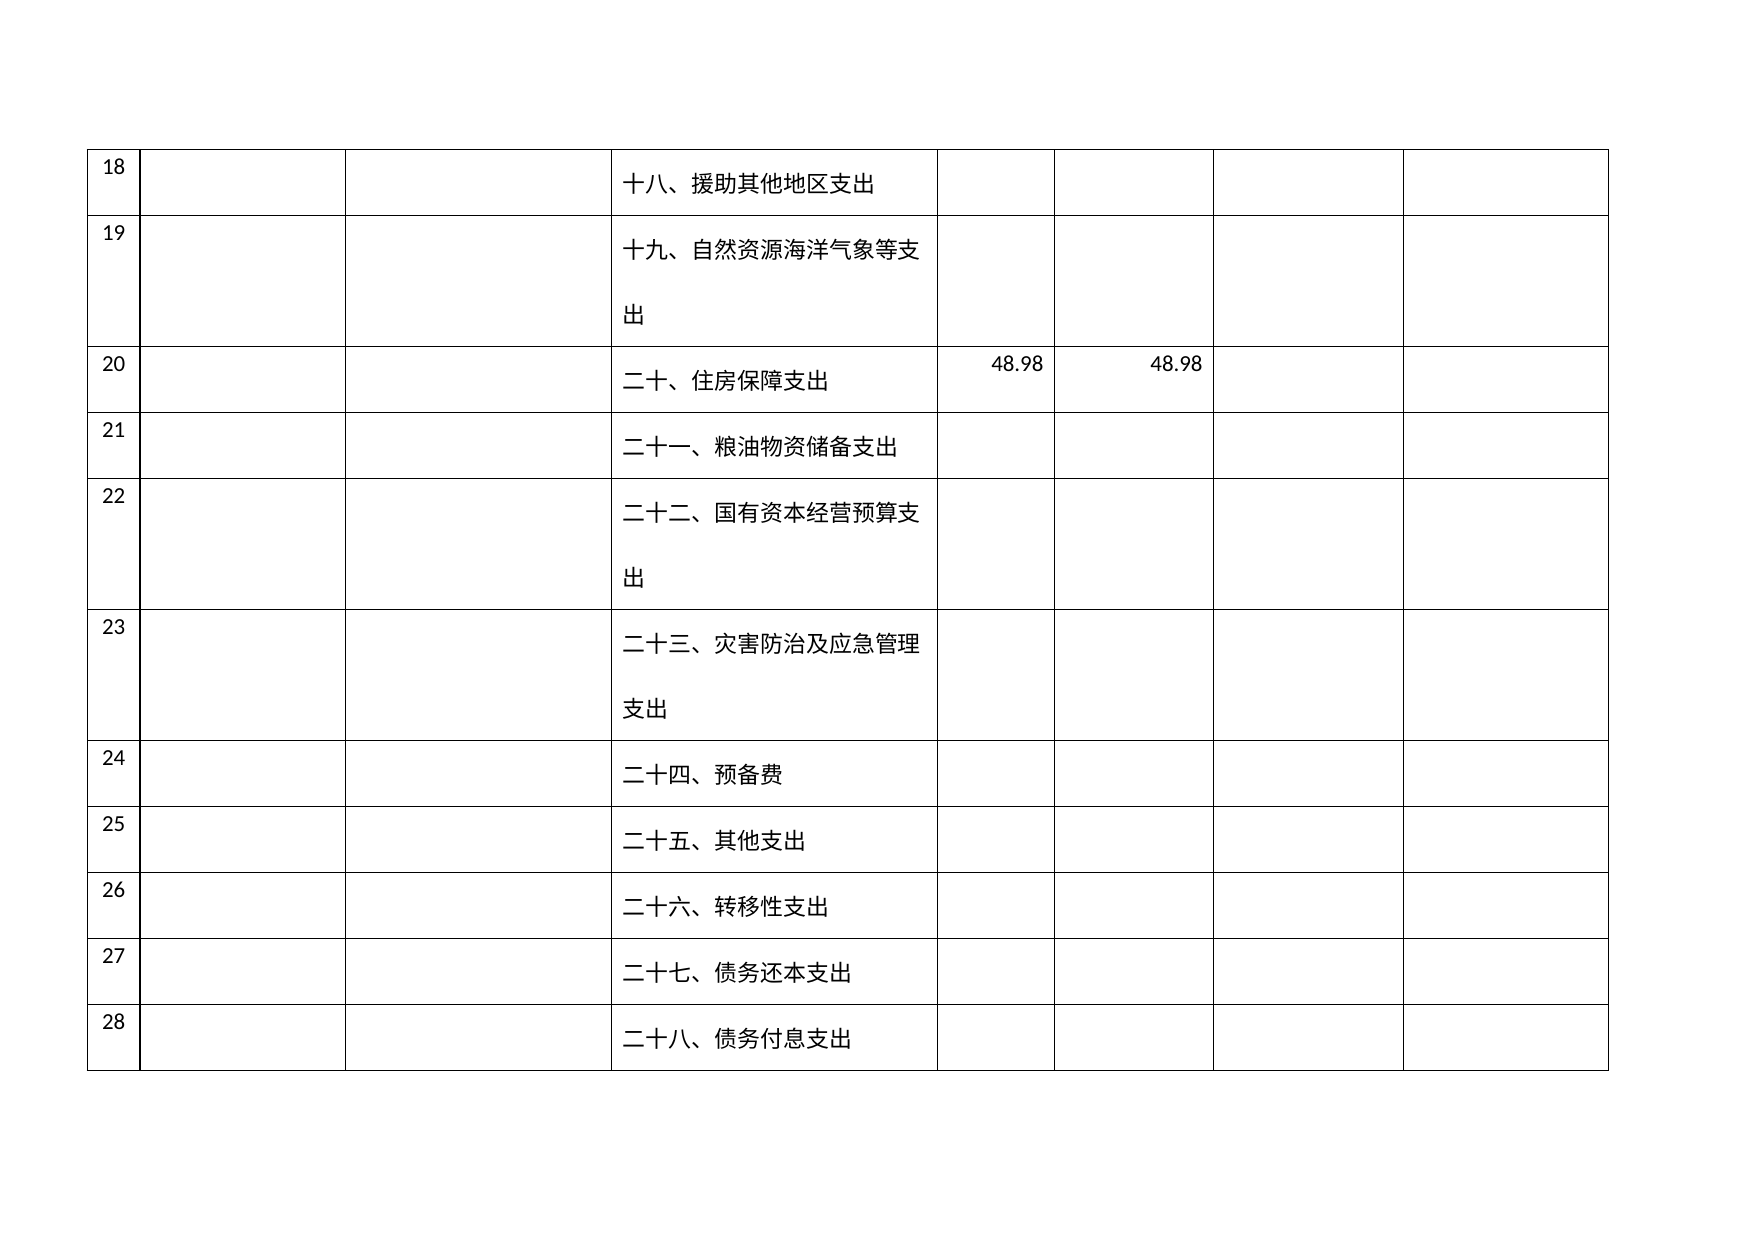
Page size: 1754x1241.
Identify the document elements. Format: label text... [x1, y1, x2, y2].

table_cell [346, 610, 611, 740]
table_cell 22 [88, 479, 139, 609]
table_cell 27 [88, 939, 139, 1004]
table_cell [141, 413, 345, 478]
table_cell [141, 610, 345, 740]
table_cell [938, 150, 1054, 215]
table_cell [1214, 741, 1403, 806]
table_cell 二十、住房保障支出 [612, 347, 937, 412]
table_cell 48.98 [938, 347, 1054, 412]
table_cell 26 [88, 873, 139, 938]
table_cell 23 [88, 610, 139, 740]
table_cell [141, 807, 345, 872]
table_cell [938, 741, 1054, 806]
table_cell [1055, 150, 1213, 215]
table_cell [346, 807, 611, 872]
table_cell [1214, 939, 1403, 1004]
table_cell [1404, 347, 1608, 412]
table_cell 十九、自然资源海洋气象等支出 [612, 216, 937, 346]
table_cell [346, 150, 611, 215]
table_cell [346, 216, 611, 346]
table_cell 20 [88, 347, 139, 412]
table_cell [938, 479, 1054, 609]
table_cell [1055, 873, 1213, 938]
table_cell [1404, 216, 1608, 346]
table_cell [1214, 873, 1403, 938]
table_cell [1404, 413, 1608, 478]
table_cell [938, 1005, 1054, 1070]
table_cell [1055, 216, 1213, 346]
table_cell [938, 216, 1054, 346]
table_cell [1214, 479, 1403, 609]
table_cell [141, 939, 345, 1004]
table_cell 二十八、债务付息支出 [612, 1005, 937, 1070]
table_cell 28 [88, 1005, 139, 1070]
table_cell 24 [88, 741, 139, 806]
table_cell [1214, 150, 1403, 215]
table_cell [141, 347, 345, 412]
table_cell [1404, 807, 1608, 872]
table_cell 48.98 [1055, 347, 1213, 412]
table_cell [346, 413, 611, 478]
table_cell 二十五、其他支出 [612, 807, 937, 872]
table_cell [1214, 413, 1403, 478]
table_cell [346, 347, 611, 412]
table_cell [141, 150, 345, 215]
table_cell [1214, 610, 1403, 740]
table_cell [141, 216, 345, 346]
table_cell 19 [88, 216, 139, 346]
table_cell 二十七、债务还本支出 [612, 939, 937, 1004]
table_cell [346, 939, 611, 1004]
table_cell [1055, 610, 1213, 740]
table_cell [346, 1005, 611, 1070]
table_cell [346, 873, 611, 938]
table_cell [1404, 610, 1608, 740]
table_cell [938, 610, 1054, 740]
table_cell [1055, 413, 1213, 478]
table_cell [1404, 741, 1608, 806]
table_cell [938, 873, 1054, 938]
table_cell [1214, 347, 1403, 412]
table_cell [1404, 479, 1608, 609]
table_cell [346, 479, 611, 609]
table_cell [1055, 741, 1213, 806]
table_cell [1055, 807, 1213, 872]
table_cell [1055, 1005, 1213, 1070]
table_cell [346, 741, 611, 806]
table_cell 二十三、灾害防治及应急管理支出 [612, 610, 937, 740]
table_cell [938, 939, 1054, 1004]
table_cell [1055, 939, 1213, 1004]
table_cell 25 [88, 807, 139, 872]
table_cell [141, 479, 345, 609]
table_cell [1055, 479, 1213, 609]
table_cell 二十二、国有资本经营预算支出 [612, 479, 937, 609]
table_cell [1404, 1005, 1608, 1070]
table_cell [1214, 216, 1403, 346]
table_cell 十八、援助其他地区支出 [612, 150, 937, 215]
table_cell [141, 741, 345, 806]
table_cell 21 [88, 413, 139, 478]
table_cell [1404, 939, 1608, 1004]
table_cell [1214, 807, 1403, 872]
table_cell [1214, 1005, 1403, 1070]
table_cell [1404, 150, 1608, 215]
table_cell 18 [88, 150, 139, 215]
table_cell 二十六、转移性支出 [612, 873, 937, 938]
table_cell [141, 873, 345, 938]
table_cell [938, 807, 1054, 872]
table_cell [141, 1005, 345, 1070]
table_cell [938, 413, 1054, 478]
table_cell 二十四、预备费 [612, 741, 937, 806]
table_cell 二十一、粮油物资储备支出 [612, 413, 937, 478]
table_cell [1404, 873, 1608, 938]
